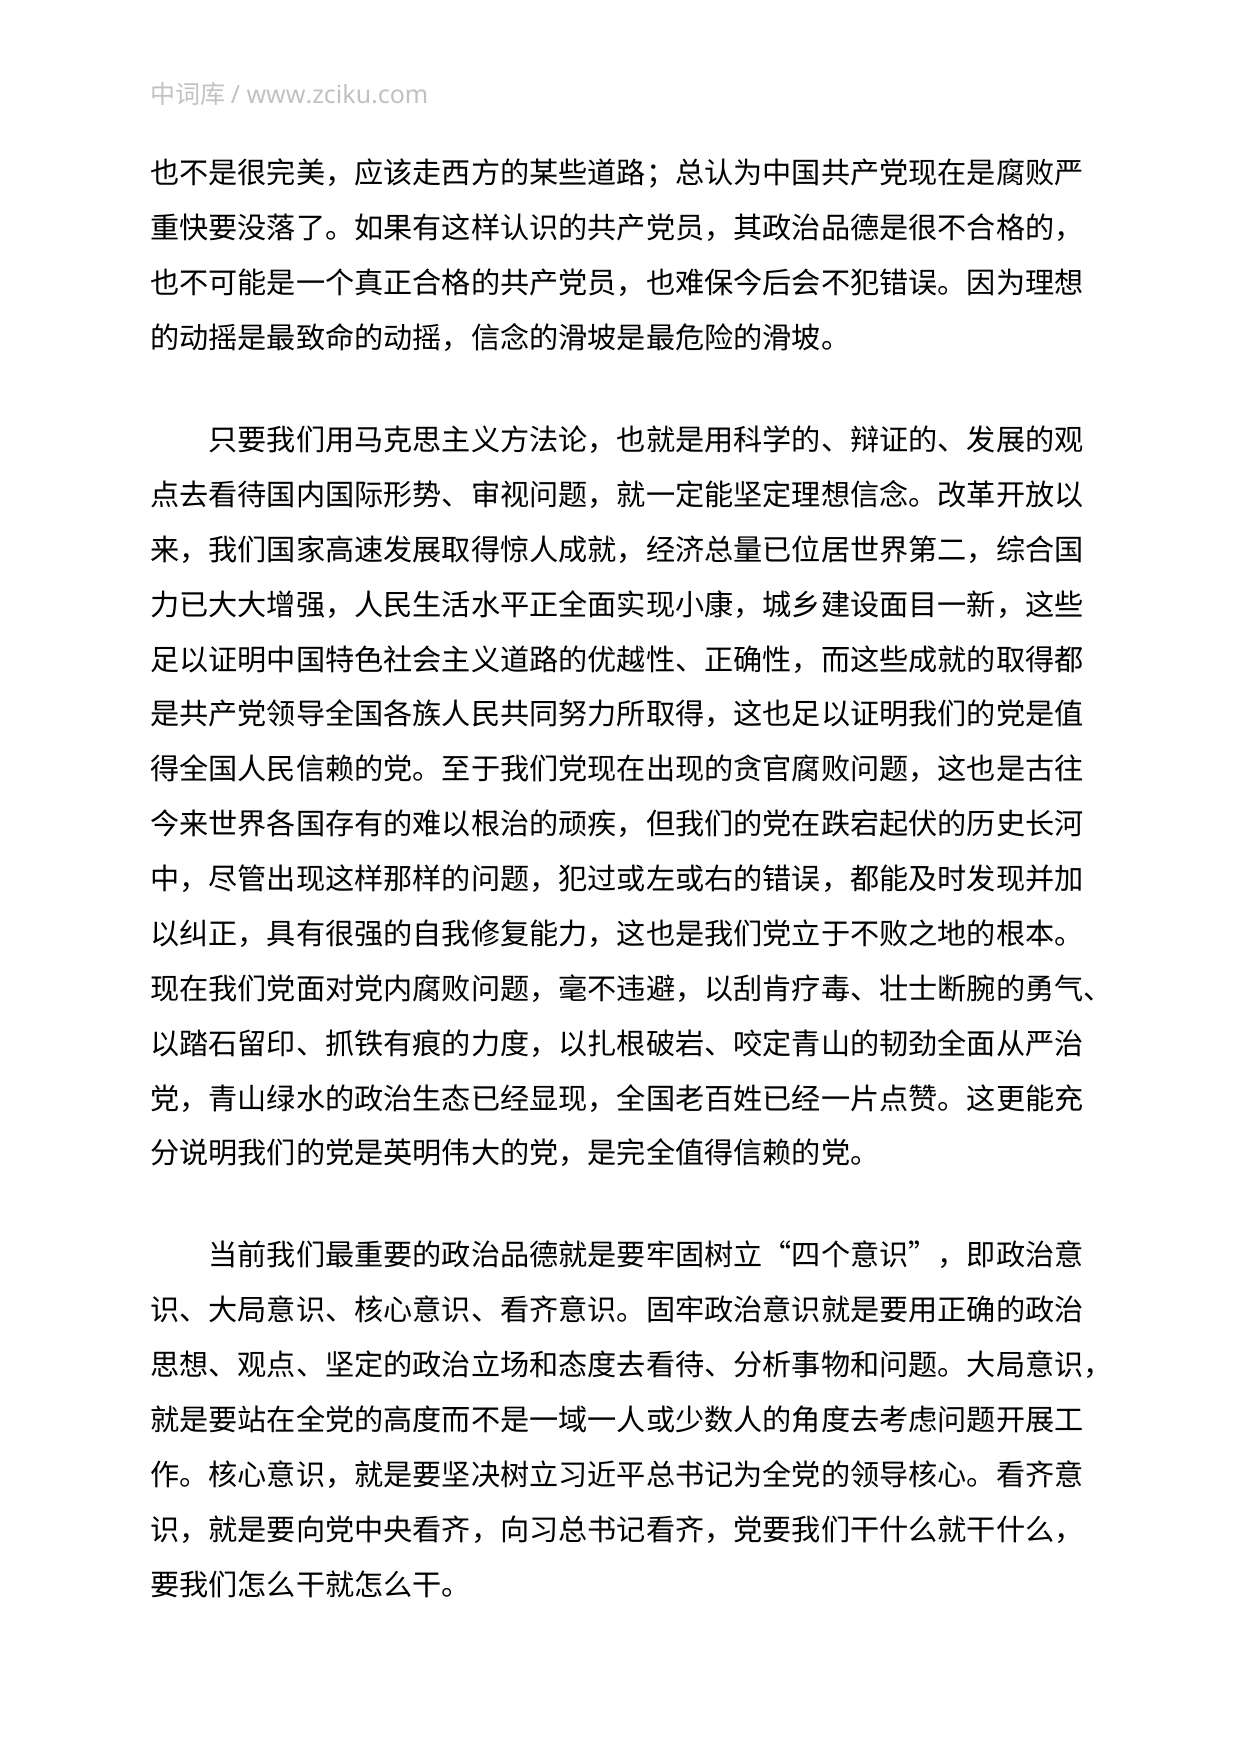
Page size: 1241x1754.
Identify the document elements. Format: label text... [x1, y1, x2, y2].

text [150, 150, 1090, 357]
text 只要我们用马克思主义方法论，也就是用科学的、辩证的、发展的观点去看待国内国际形势、审视问题，就一定能坚定理想信念。改革开放以来，我们国家高速发展取得惊人成就，经济总量已位居世界第二，综合国力已大大增强，人民生活水平正全面实现小康，城乡建设面目一新，这些足以证明中国特色社会主义道路的优越性、正确性，而这些成就的取得都是共产党领导全国各族人民共同努力所取得，这也足以证明我们的党是值得全国人民信赖的党。至于我们党现在出现的贪官腐败问题，这也是古往今来世界各国存有的难以根治的顽疾，但我们的党在跌宕起伏的历史长河中，尽管出现这样那样的问题，犯过或左或右的错误，都能及时发现并加以纠正，具有很强的自我修复能力，这也是我们党立于不败之地的根本。现在我们党面对党内腐败问题，毫不违避，以刮肯疗毒、壮士断腕的勇气、以踏石留印、抓铁有痕的力度，以扎根破岩、咬定青山的韧劲全面从严治党，青山绿水的政治生态已经显现，全国老百姓已经一片点赞。这更能充分说明我们的党是英明伟大的党，是完全值得信赖的党。 [150, 416, 1090, 1172]
text 当前我们最重要的政治品德就是要牢固树立“四个意识”，即政治意识、大局意识、核心意识、看齐意识。固牢政治意识就是要用正确的政治思想、观点、坚定的政治立场和态度去看待、分析事物和问题。大局意识，就是要站在全党的高度而不是一域一人或少数人的角度去考虑问题开展工作。核心意识，就是要坚决树立习近平总书记为全党的领导核心。看齐意识，就是要向党中央看齐，向习总书记看齐，党要我们干什么就干什么，要我们怎么干就怎么干。 [150, 1232, 1090, 1603]
